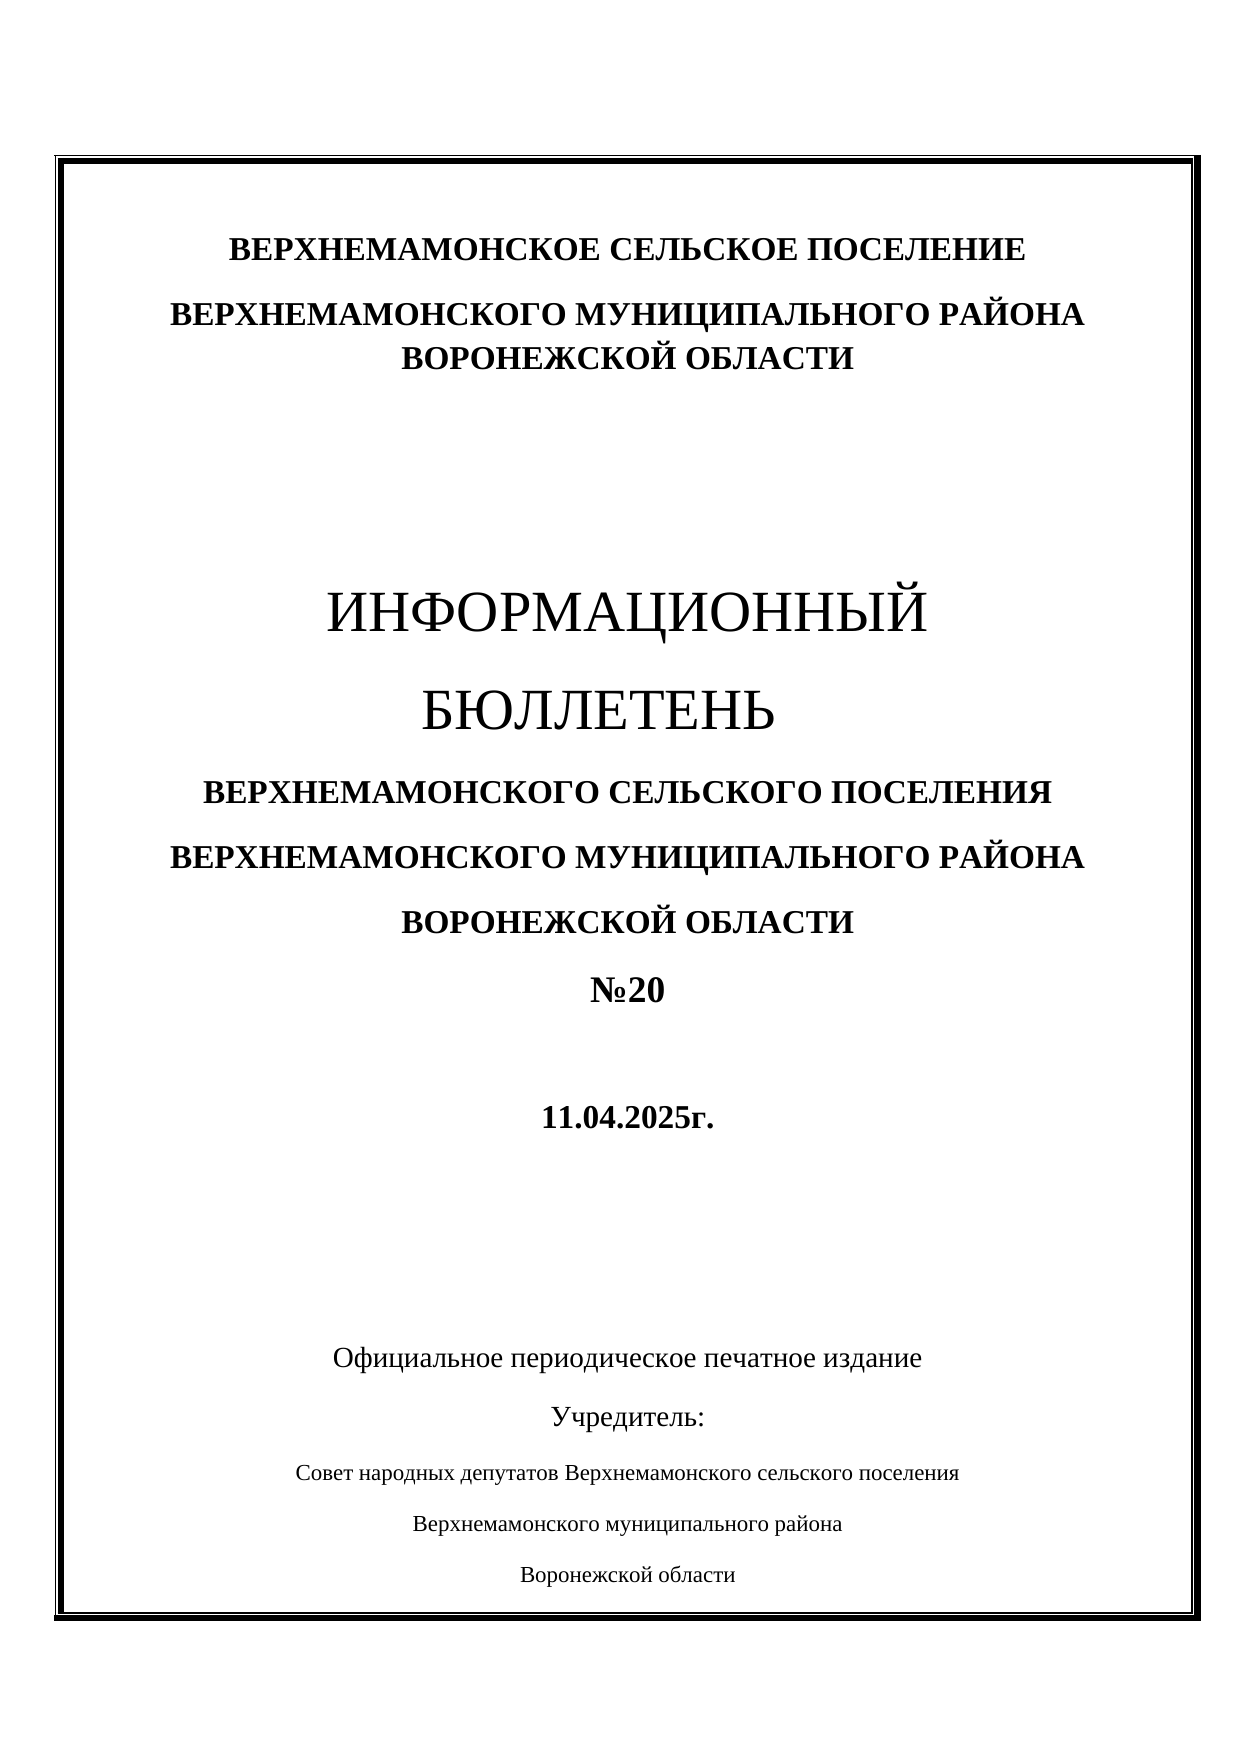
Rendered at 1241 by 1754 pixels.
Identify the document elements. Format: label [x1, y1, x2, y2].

table_header [64, 164, 1191, 1612]
